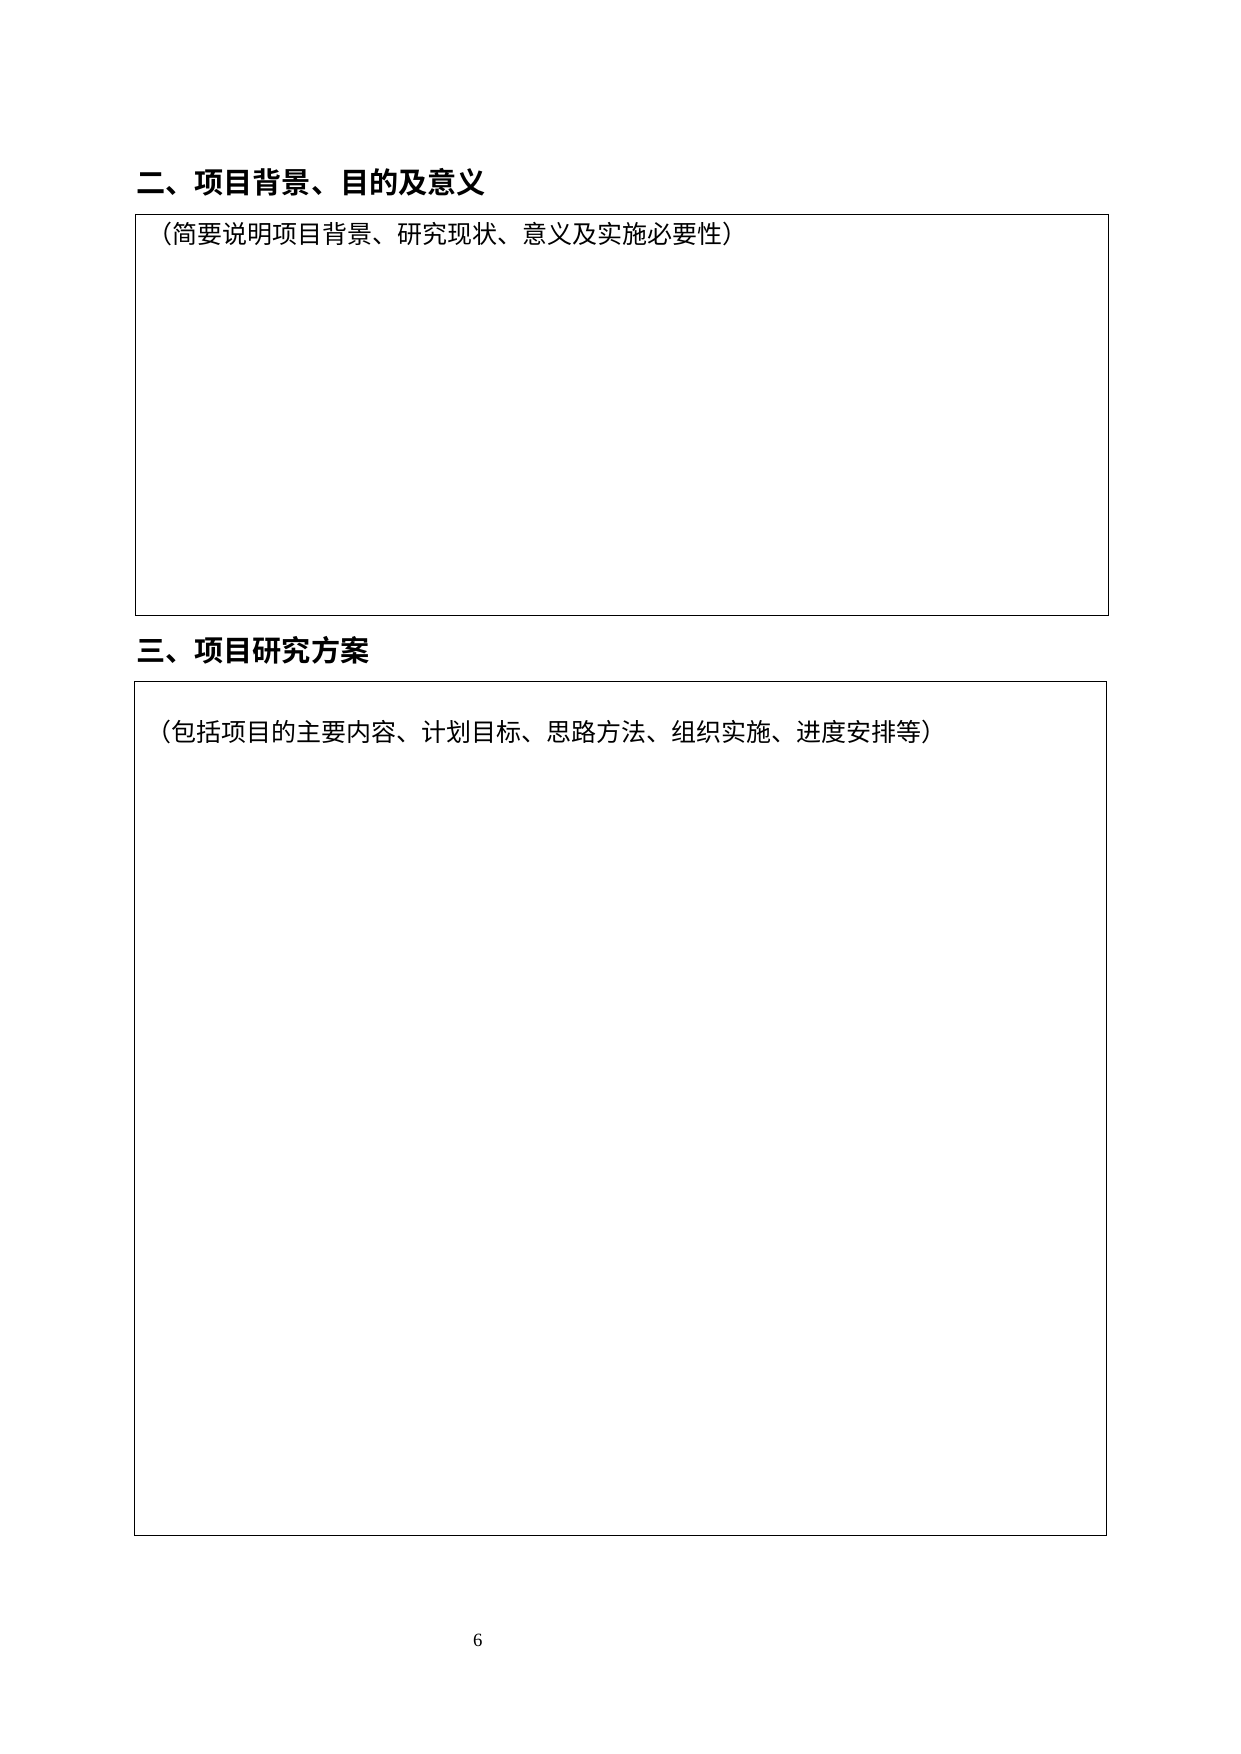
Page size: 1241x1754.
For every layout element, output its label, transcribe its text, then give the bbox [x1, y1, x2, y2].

table_header （包括项目的主要内容、计划目标、思路方法、组织实施、进度安排等） [135, 682, 1106, 1535]
text 三、项目研究方案 [136, 616, 1151, 681]
text 二、项目背景、目的及意义 [136, 149, 1151, 214]
table_header （简要说明项目背景、研究现状、意义及实施必要性） [136, 215, 1108, 615]
